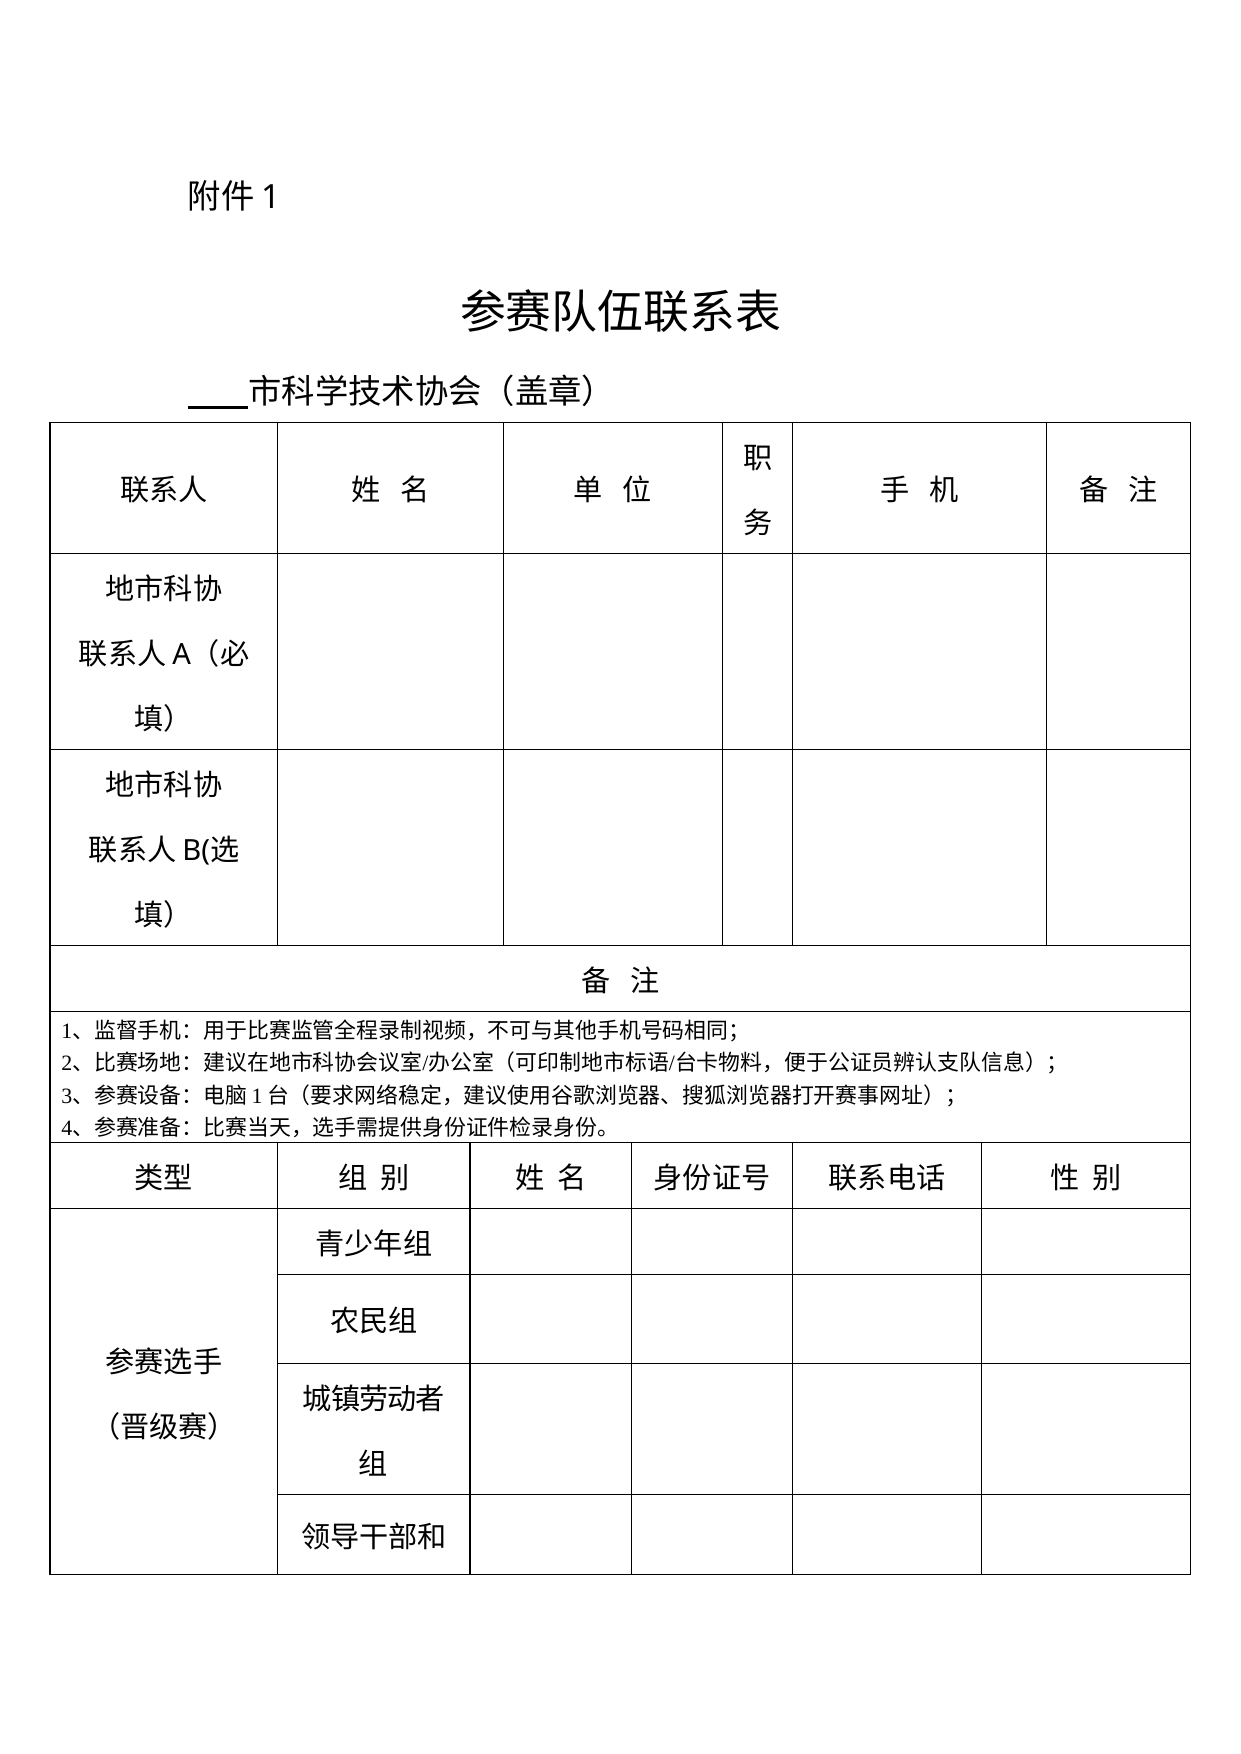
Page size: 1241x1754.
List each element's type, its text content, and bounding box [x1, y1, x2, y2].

table_cell 备 注 [51, 946, 1190, 1011]
table_cell [793, 1364, 981, 1494]
table_cell 农民组 [278, 1275, 469, 1363]
table_cell [1047, 750, 1190, 945]
table_header 单 位 [504, 423, 722, 553]
text 附件1 [187, 162, 1053, 227]
table_cell [982, 1275, 1190, 1363]
table_cell [504, 750, 722, 945]
table_cell [793, 1495, 981, 1574]
table_cell [504, 554, 722, 749]
table_cell 身份证号 [632, 1143, 792, 1208]
text 参赛队伍联系表 [187, 259, 1053, 357]
table_cell 地市科协 联系人A（必填） [51, 554, 277, 749]
table_cell [632, 1209, 792, 1274]
table_cell 领导干部和 公务员组 [278, 1495, 469, 1574]
table_cell [632, 1364, 792, 1494]
table_cell [632, 1275, 792, 1363]
table_header 职 务 [723, 423, 792, 553]
table_cell [793, 750, 1046, 945]
table_cell 地市科协 联系人B(选填） [51, 750, 277, 945]
table_cell [278, 554, 503, 749]
table_header 姓 名 [278, 423, 503, 553]
table_cell [793, 1209, 981, 1274]
table_cell 组 别 [278, 1143, 469, 1208]
table_cell [471, 1275, 631, 1363]
table_cell 性 别 [982, 1143, 1190, 1208]
table_cell [793, 1275, 981, 1363]
table_cell [723, 750, 792, 945]
table_cell [471, 1495, 631, 1574]
table_cell [278, 750, 503, 945]
table_cell 姓 名 [471, 1143, 631, 1208]
table_cell [471, 1364, 631, 1494]
table_cell [1047, 554, 1190, 749]
table_cell 联系电话 [793, 1143, 981, 1208]
table_cell [632, 1495, 792, 1574]
table_cell 类型 [51, 1143, 277, 1208]
table_header 备 注 [1047, 423, 1190, 553]
table_cell [793, 554, 1046, 749]
table_cell [723, 554, 792, 749]
table_cell [982, 1495, 1190, 1574]
table_cell 青少年组 [278, 1209, 469, 1274]
table_cell [982, 1209, 1190, 1274]
table_cell 1、监督手机：用于比赛监管全程录制视频，不可与其他手机号码相同； 2、比赛场地：建议在地市科协会议室/办公室（可印制地市标语/台卡物料，便于公证员辨认支队信息）； 3、参赛设备：电脑1台（要求网络稳定，建议使用谷歌浏览器、搜狐浏览器打开赛事网址）； 4、参赛准备：比赛当天，选手需提供身份证件检录身份。 [51, 1012, 1190, 1142]
table_cell 参赛选手 （晋级赛） [51, 1209, 277, 1574]
table_cell 城镇劳动者组 [278, 1364, 469, 1494]
table_cell [982, 1364, 1190, 1494]
table_cell [471, 1209, 631, 1274]
table_header 联系人 [51, 423, 277, 553]
text 市科学技术协会（盖章） [187, 357, 1053, 422]
table_header 手 机 [793, 423, 1046, 553]
